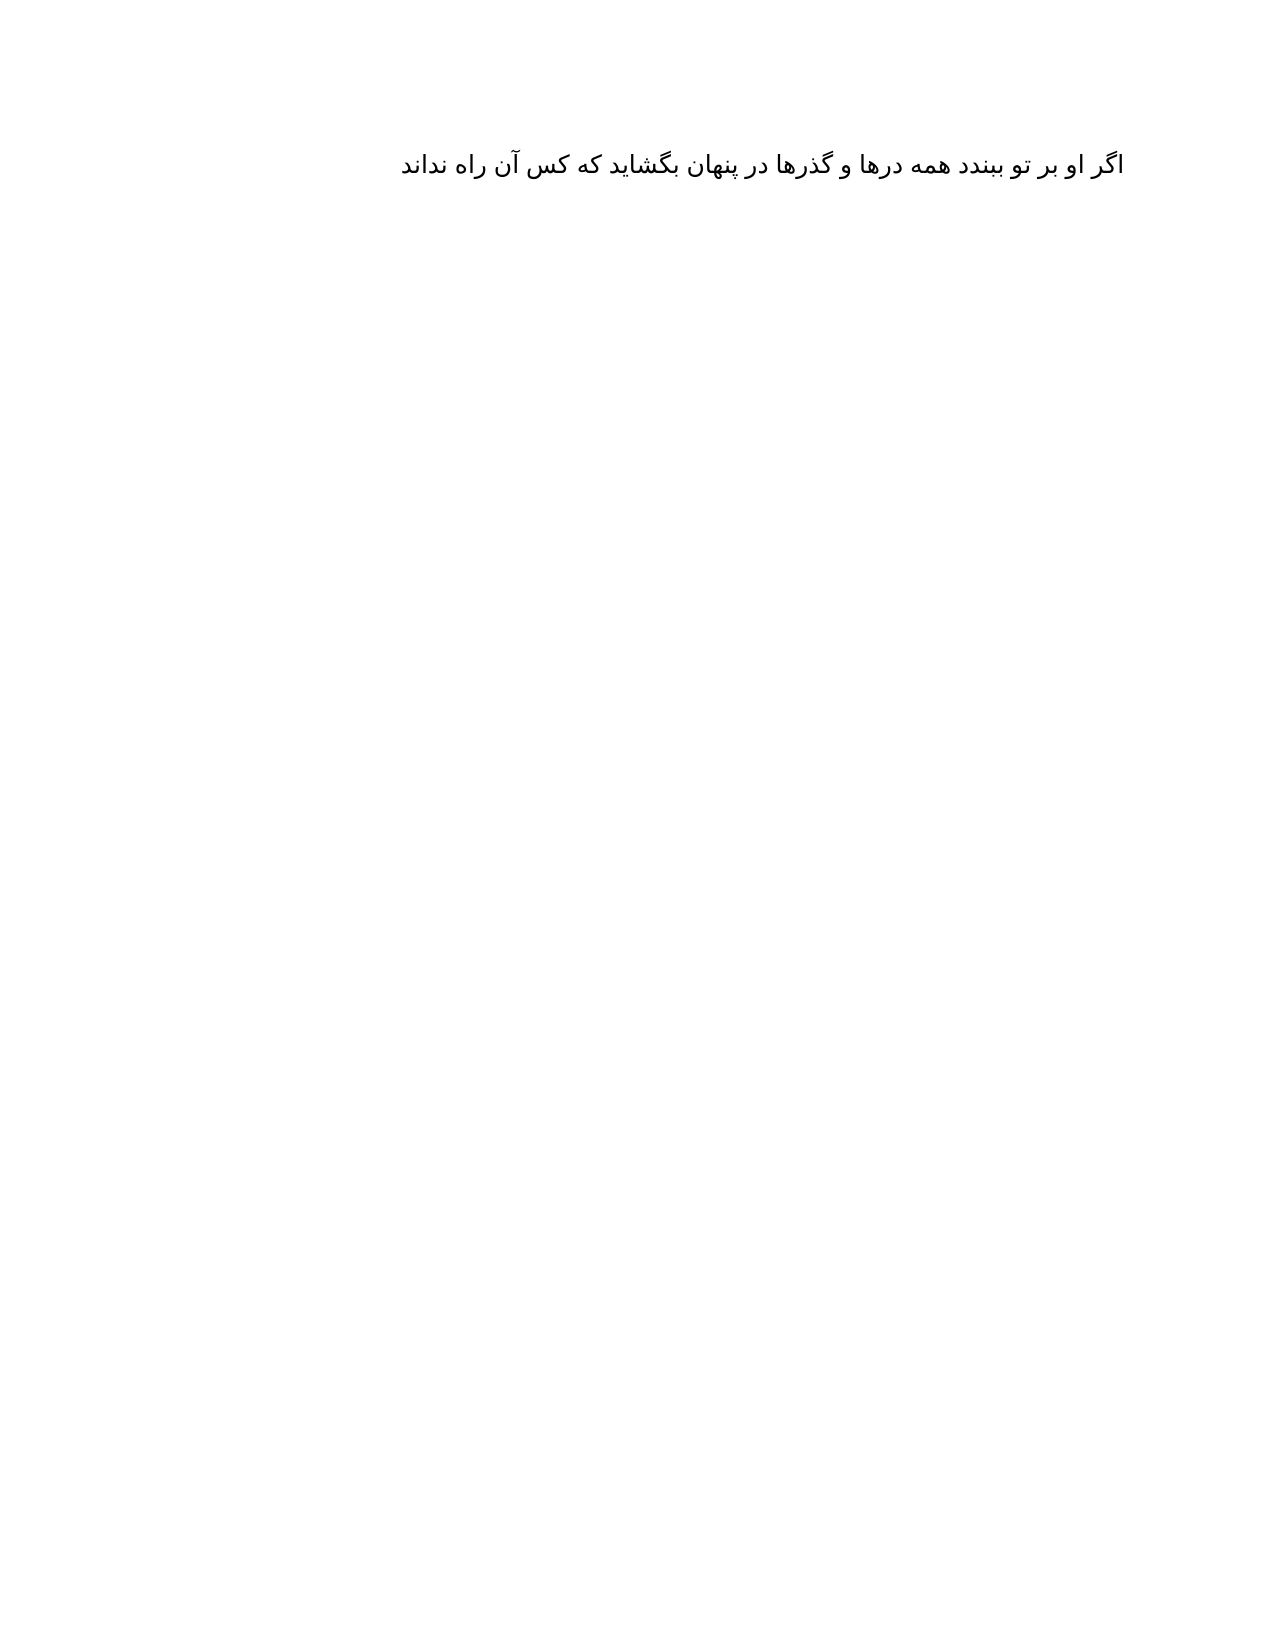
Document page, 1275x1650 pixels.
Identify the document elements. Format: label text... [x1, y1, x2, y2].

text اگر او بر تو ببندد همه درها و گذرها در پنهان بگشاید که کس آن راه نداند [150, 150, 1125, 179]
